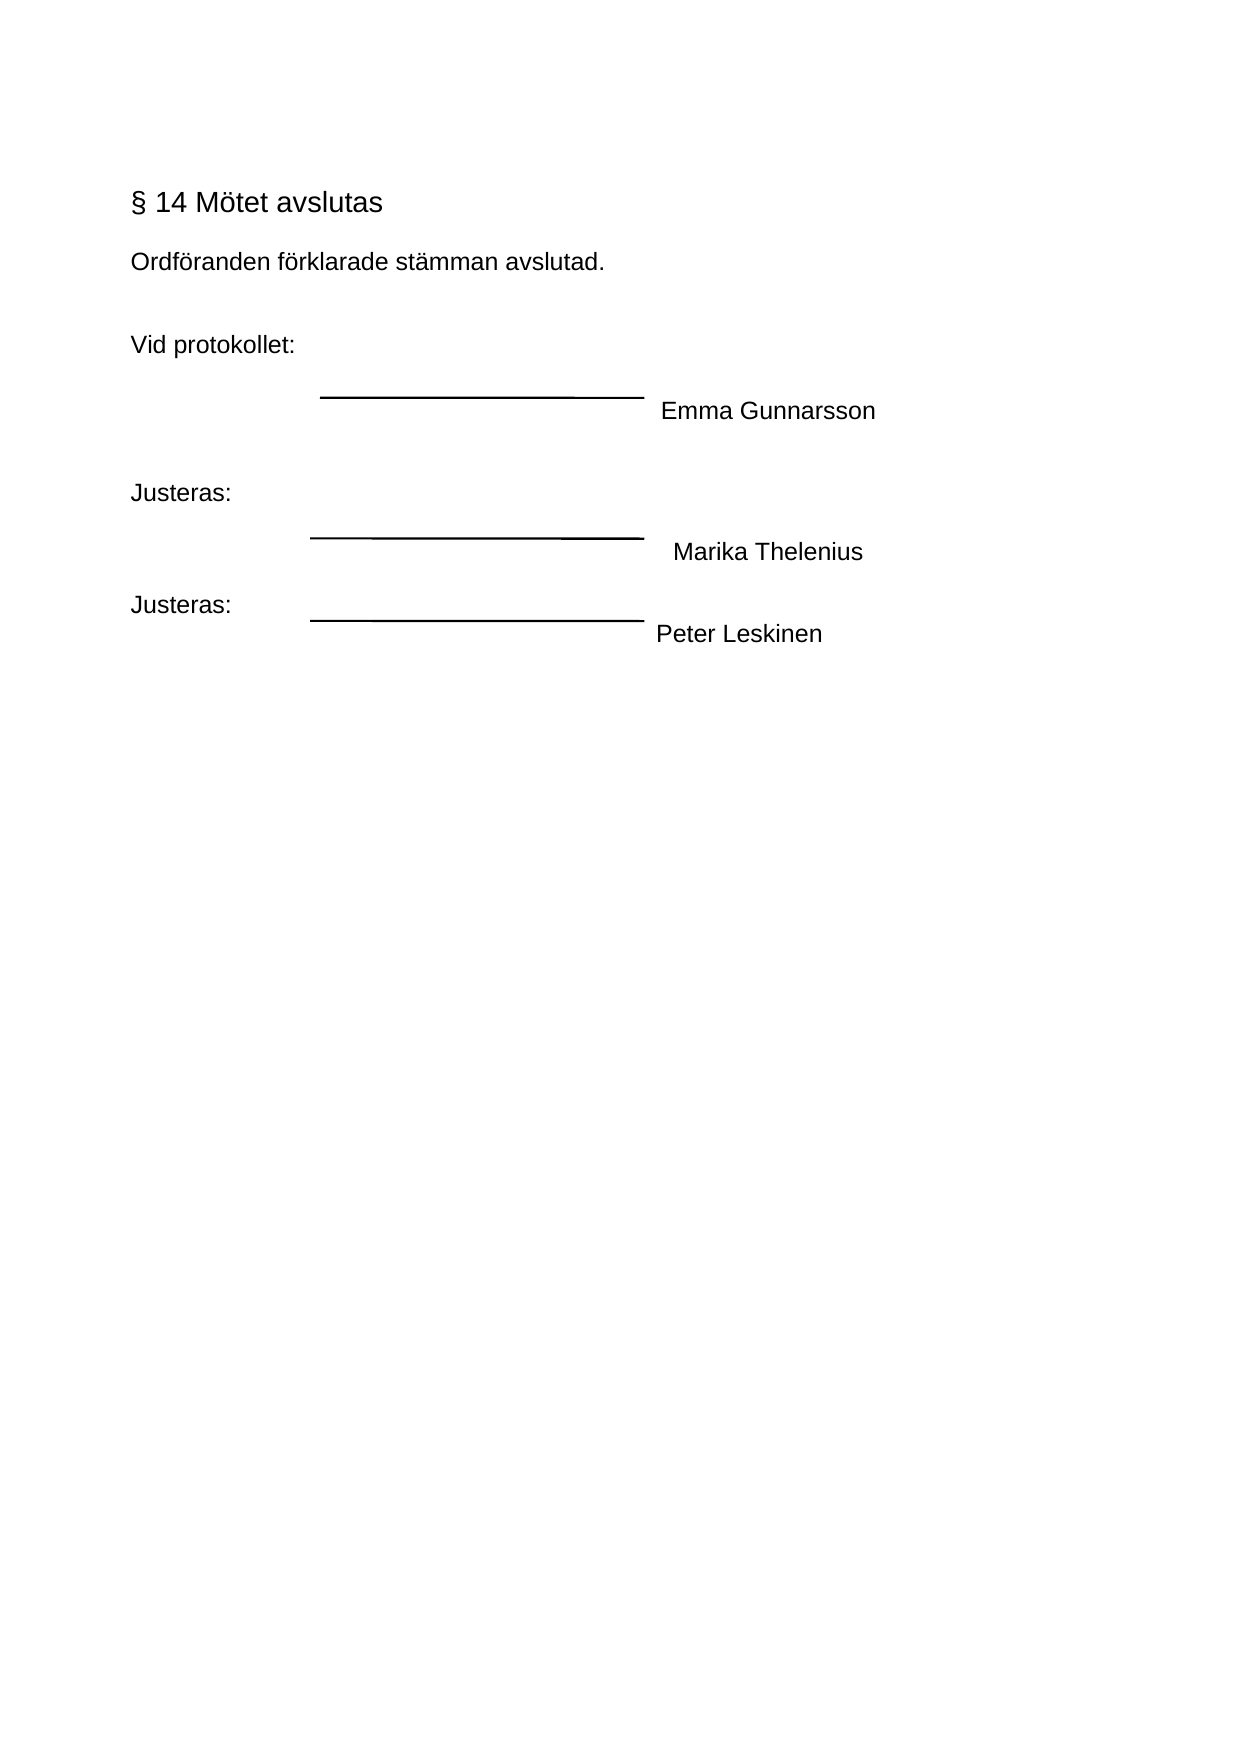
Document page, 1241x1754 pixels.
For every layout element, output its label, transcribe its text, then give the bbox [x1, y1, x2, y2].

text Ordföranden förklarade stämman avslutad. [130, 247, 1122, 276]
text Justeras: [130, 590, 1122, 619]
text Marika Thelenius [673, 537, 1122, 565]
text § 14 Mötet avslutas [130, 185, 1122, 219]
text Peter Leskinen [118, 619, 1122, 648]
text Emma Gunnarsson [661, 396, 1122, 425]
text Vid protokollet: [130, 330, 579, 358]
text Justeras: [130, 478, 579, 506]
